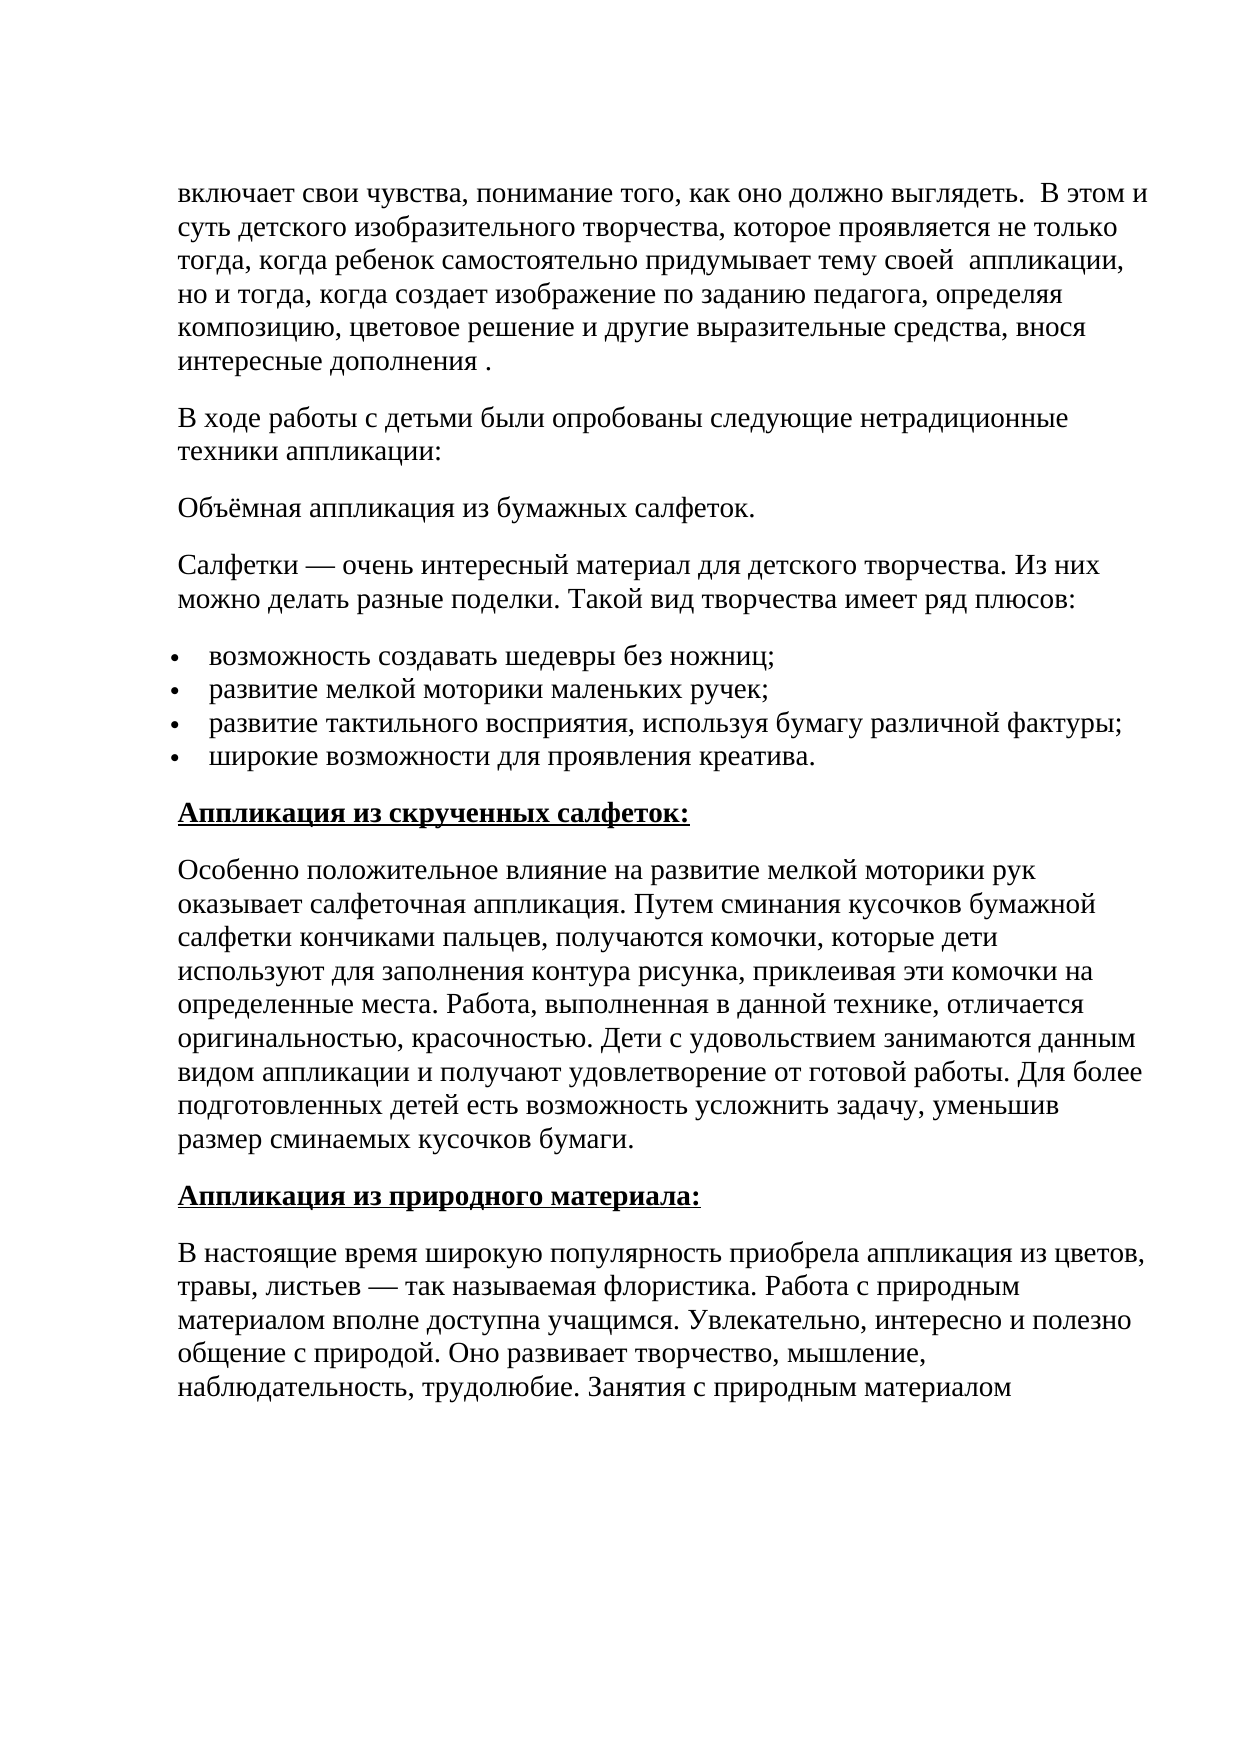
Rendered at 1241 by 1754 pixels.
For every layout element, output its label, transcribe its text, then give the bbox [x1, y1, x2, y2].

text Особенно положительное влияние на развитие мелкой моторики рук оказывает салфеточная аппликация. Путем сминания кусочков бумажной салфетки кончиками пальцев, получаются комочки, которые дети используют для заполнения контура рисунка, приклеивая эти комочки на определенные места. Работа, выполненная в данной технике, отличается оригинальностью, красочностью. Дети с удовольствием занимаются данным видом аппликации и получают удовлетворение от готовой работы. Для более подготовленных детей есть возможность усложнить задачу, уменьшив размер сминаемых кусочков бумаги. [177, 852, 1152, 1154]
text включает свои чувства, понимание того, как оно должно выглядеть. В этом и суть детского изобразительного творчества, которое проявляется не только тогда, когда ребенок самостоятельно придумывает тему своей аппликации, но и тогда, когда создает изображение по заданию педагога, определяя композицию, цветовое решение и другие выразительные средства, внося интересные дополнения . [177, 175, 1152, 376]
text Салфетки — очень интересный материал для детского творчества. Из них можно делать разные поделки. Такой вид творчества имеет ряд плюсов: [177, 547, 1152, 614]
list широкие возможности для проявления креатива. [171, 738, 1152, 772]
list развитие мелкой моторики маленьких ручек; [171, 671, 1152, 705]
text В ходе работы с детьми были опробованы следующие нетрадиционные техники аппликации: [177, 400, 1152, 467]
text В настоящие время широкую популярность приобрела аппликация из цветов, травы, листьев — так называемая флористика. Работа с природным материалом вполне доступна учащимся. Увлекательно, интересно и полезно общение с природой. Оно развивает творчество, мышление, наблюдательность, трудолюбие. Занятия с природным материалом [177, 1235, 1152, 1402]
text Аппликация из природного материала: [177, 1178, 1152, 1211]
list развитие тактильного восприятия, используя бумагу различной фактуры; [171, 705, 1152, 738]
text Объёмная аппликация из бумажных салфеток. [177, 490, 1152, 524]
text Аппликация из скрученных салфеток: [177, 795, 1152, 829]
list возможность создавать шедевры без ножниц; [171, 638, 1152, 671]
